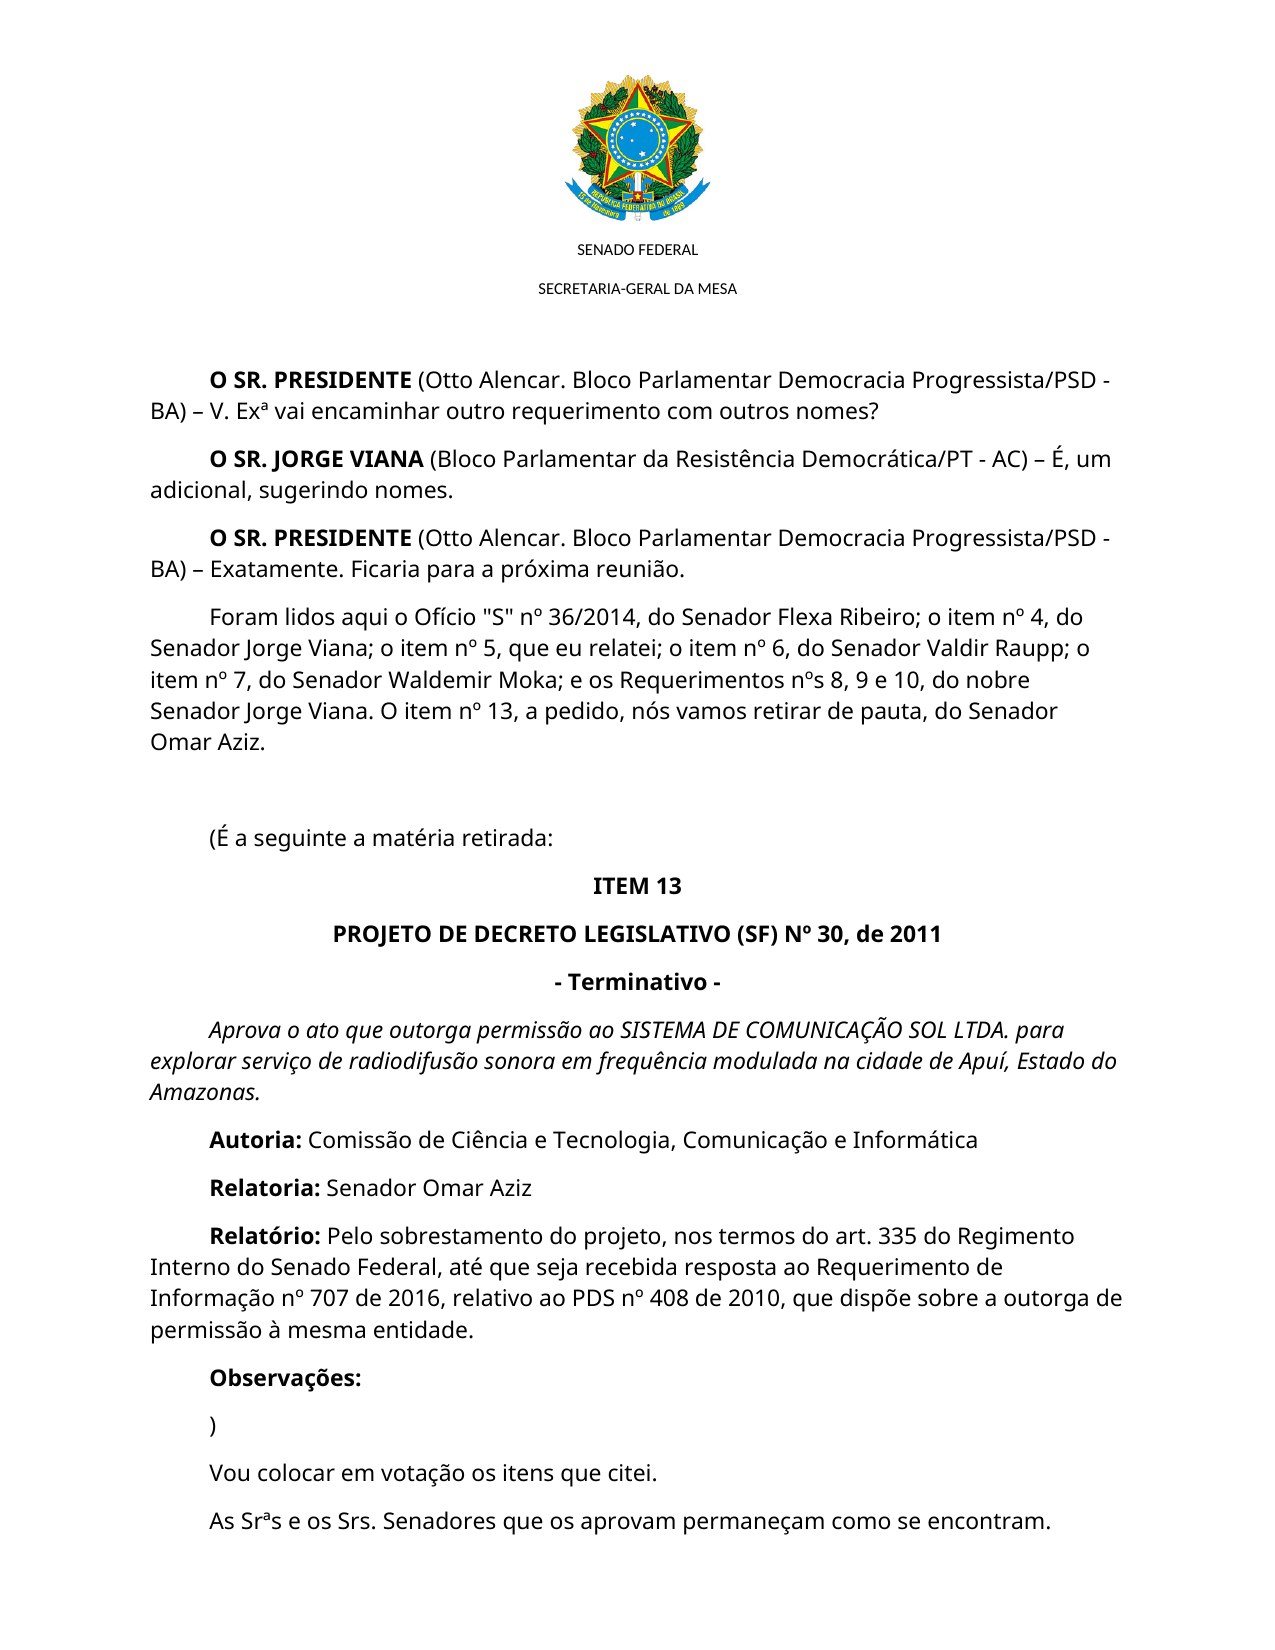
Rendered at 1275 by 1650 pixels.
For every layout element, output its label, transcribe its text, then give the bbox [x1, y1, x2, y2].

text Autoria: Comissão de Ciência e Tecnologia, Comunicação e Informática [150, 1124, 1125, 1155]
text - Terminativo - [150, 966, 1125, 997]
text Relatoria: Senador Omar Aziz [150, 1172, 1125, 1203]
text Relatório: Pelo sobrestamento do projeto, nos termos do art. 335 do Regimento Interno do Senado Federal, até que seja recebida resposta ao Requerimento de Informação nº 707 de 2016, relativo ao PDS nº 408 de 2010, que dispõe sobre a outorga de permissão à mesma entidade. [150, 1220, 1125, 1345]
text Aprova o ato que outorga permissão ao SISTEMA DE COMUNICAÇÃO SOL LTDA. para explorar serviço de radiodifusão sonora em frequência modulada na cidade de Apuí, Estado do Amazonas. [150, 1013, 1125, 1107]
text Foram lidos aqui o Ofício "S" nº 36/2014, do Senador Flexa Ribeiro; o item nº 4, do Senador Jorge Viana; o item nº 5, que eu relatei; o item nº 6, do Senador Valdir Raupp; o item nº 7, do Senador Waldemir Moka; e os Requerimentos nºs 8, 9 e 10, do nobre Senador Jorge Viana. O item nº 13, a pedido, nós vamos retirar de pauta, do Senador Omar Aziz. [150, 601, 1125, 757]
text (É a seguinte a matéria retirada: [150, 822, 1125, 853]
text O SR. PRESIDENTE (Otto Alencar. Bloco Parlamentar Democracia Progressista/PSD - BA) – V. Exª vai encaminhar outro requerimento com outros nomes? [150, 363, 1125, 426]
text Observações: [150, 1361, 1125, 1393]
text O SR. JORGE VIANA (Bloco Parlamentar da Resistência Democrática/PT - AC) – É, um adicional, sugerindo nomes. [150, 443, 1125, 505]
text PROJETO DE DECRETO LEGISLATIVO (SF) Nº 30, de 2011 [150, 918, 1125, 949]
text ITEM 13 [150, 870, 1125, 901]
text Vou colocar em votação os itens que citei. [150, 1457, 1125, 1488]
text As Srªs e os Srs. Senadores que os aprovam permaneçam como se encontram. [150, 1505, 1125, 1536]
text O SR. PRESIDENTE (Otto Alencar. Bloco Parlamentar Democracia Progressista/PSD - BA) – Exatamente. Ficaria para a próxima reunião. [150, 522, 1125, 584]
text ) [150, 1409, 1125, 1441]
picture [564, 75, 711, 221]
